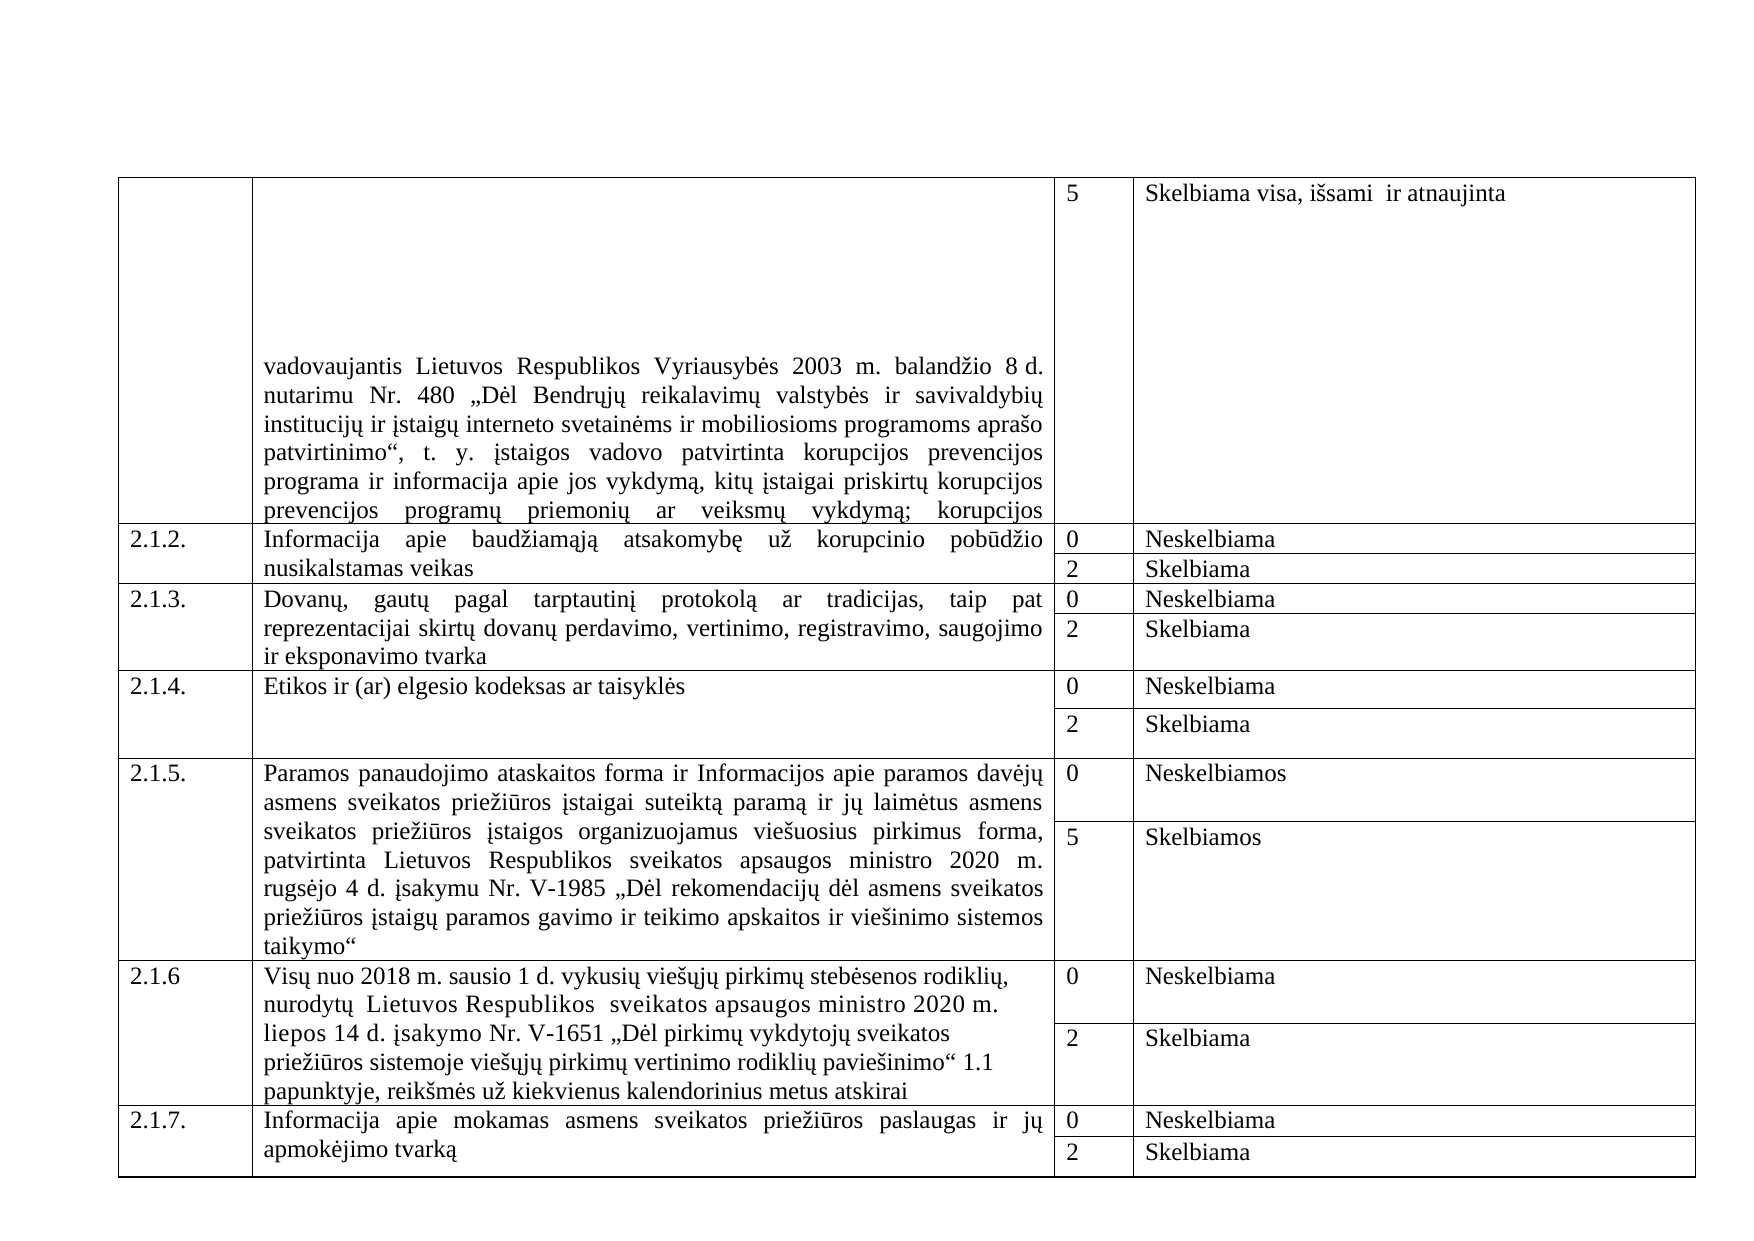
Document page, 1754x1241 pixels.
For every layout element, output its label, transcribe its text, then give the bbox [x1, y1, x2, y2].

table_cell 2 [1055, 1137, 1133, 1176]
table_cell Informacija apie mokamas asmens sveikatos priežiūros paslaugas ir jų apmokėjimo tvarką [253, 1106, 1054, 1176]
table_cell Neskelbiama [1134, 671, 1695, 708]
table_cell 2 [1055, 554, 1133, 583]
table_cell 2 [1055, 709, 1133, 757]
table_cell 2 [1055, 614, 1133, 670]
table_cell Neskelbiama [1134, 961, 1695, 1022]
table_cell 0 [1055, 1106, 1133, 1136]
table_cell Skelbiama [1134, 1024, 1695, 1104]
table_cell 0 [1055, 671, 1133, 708]
table_cell 2.1.5. [119, 759, 252, 960]
table_cell 2.1.3. [119, 584, 252, 670]
table_cell Informacija apie baudžiamąją atsakomybę už korupcinio pobūdžio nusikalstamas veikas [253, 524, 1054, 583]
table_cell 2 [1055, 1024, 1133, 1104]
table_cell Neskelbiama [1134, 1106, 1695, 1136]
table_cell Etikos ir (ar) elgesio kodeksas ar taisyklės [253, 671, 1054, 757]
table_cell Skelbiama visa, išsami ir atnaujinta [1134, 178, 1695, 523]
table_cell Neskelbiama [1134, 584, 1695, 613]
table_cell 0 [1055, 961, 1133, 1022]
table_cell 2.1.6 [119, 961, 252, 1104]
table_cell Neskelbiama [1134, 524, 1695, 553]
table_cell Paramos panaudojimo ataskaitos forma ir Informacijos apie paramos davėjų asmens sveikatos priežiūros įstaigai suteiktą paramą ir jų laimėtus asmens sveikatos priežiūros įstaigos organizuojamus viešuosius pirkimus forma, patvirtinta Lietuvos Respublikos sveikatos apsaugos ministro 2020 m. rugsėjo 4 d. įsakymu Nr. V-1985 „Dėl rekomendacijų dėl asmens sveikatos priežiūros įstaigų paramos gavimo ir teikimo apskaitos ir viešinimo sistemos taikymo“ [253, 759, 1054, 960]
table_cell 5 [1055, 822, 1133, 960]
table_cell 0 [1055, 759, 1133, 821]
table_cell Skelbiama [1134, 709, 1695, 757]
table_cell 2.1.7. [119, 1106, 252, 1176]
table_cell Visų nuo 2018 m. sausio 1 d. vykusių viešųjų pirkimų stebėsenos rodiklių, nurodytų Lietuvos Respublikos sveikatos apsaugos ministro 2020 m. liepos 14 d. įsakymo Nr. V-1651 „Dėl pirkimų vykdytojų sveikatos priežiūros sistemoje viešųjų pirkimų vertinimo rodiklių paviešinimo“ 1.1 papunktyje, reikšmės už kiekvienus kalendorinius metus atskirai [253, 961, 1054, 1104]
table_cell 2.1.2. [119, 524, 252, 583]
table_cell Dovanų, gautų pagal tarptautinį protokolą ar tradicijas, taip pat reprezentacijai skirtų dovanų perdavimo, vertinimo, registravimo, saugojimo ir eksponavimo tvarka [253, 584, 1054, 670]
table_cell Neskelbiamos [1134, 759, 1695, 821]
table_cell 0 [1055, 524, 1133, 553]
table_cell 5 [1055, 178, 1133, 523]
table_cell Skelbiama [1134, 614, 1695, 670]
table_cell Skelbiamos [1134, 822, 1695, 960]
table_cell Skelbiama [1134, 554, 1695, 583]
table_cell Skelbiama [1134, 1137, 1695, 1176]
table_cell 0 [1055, 584, 1133, 613]
table_cell 2.1.4. [119, 671, 252, 757]
